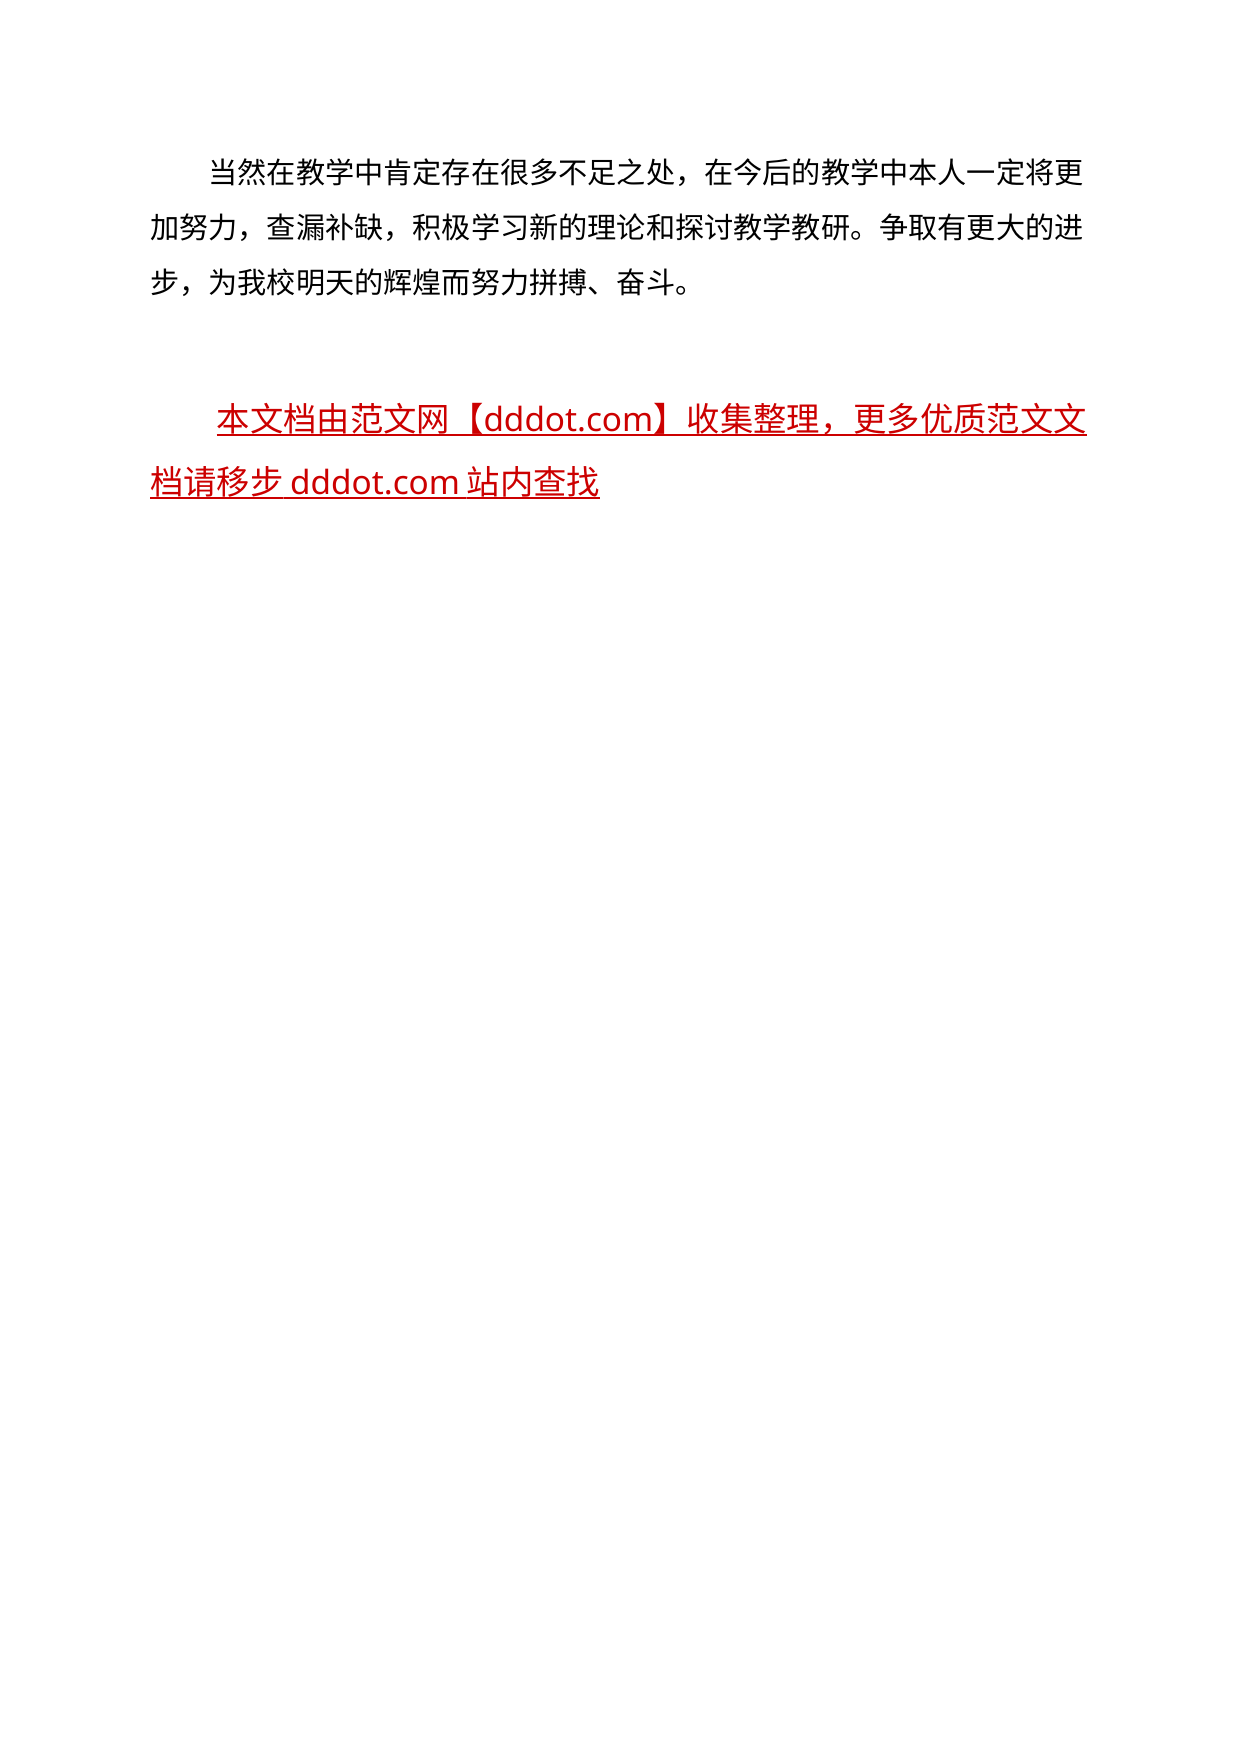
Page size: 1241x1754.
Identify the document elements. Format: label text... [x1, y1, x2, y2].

text 当然在教学中肯定存在很多不足之处，在今后的教学中本人一定将更加努力，查漏补缺，积极学习新的理论和探讨教学教研。争取有更大的进步，为我校明天的辉煌而努力拼搏、奋斗。 [150, 150, 1090, 302]
text 本文档由范文网【dddot.com】收集整理，更多优质范文文档请移步dddot.com站内查找 [150, 393, 1090, 504]
